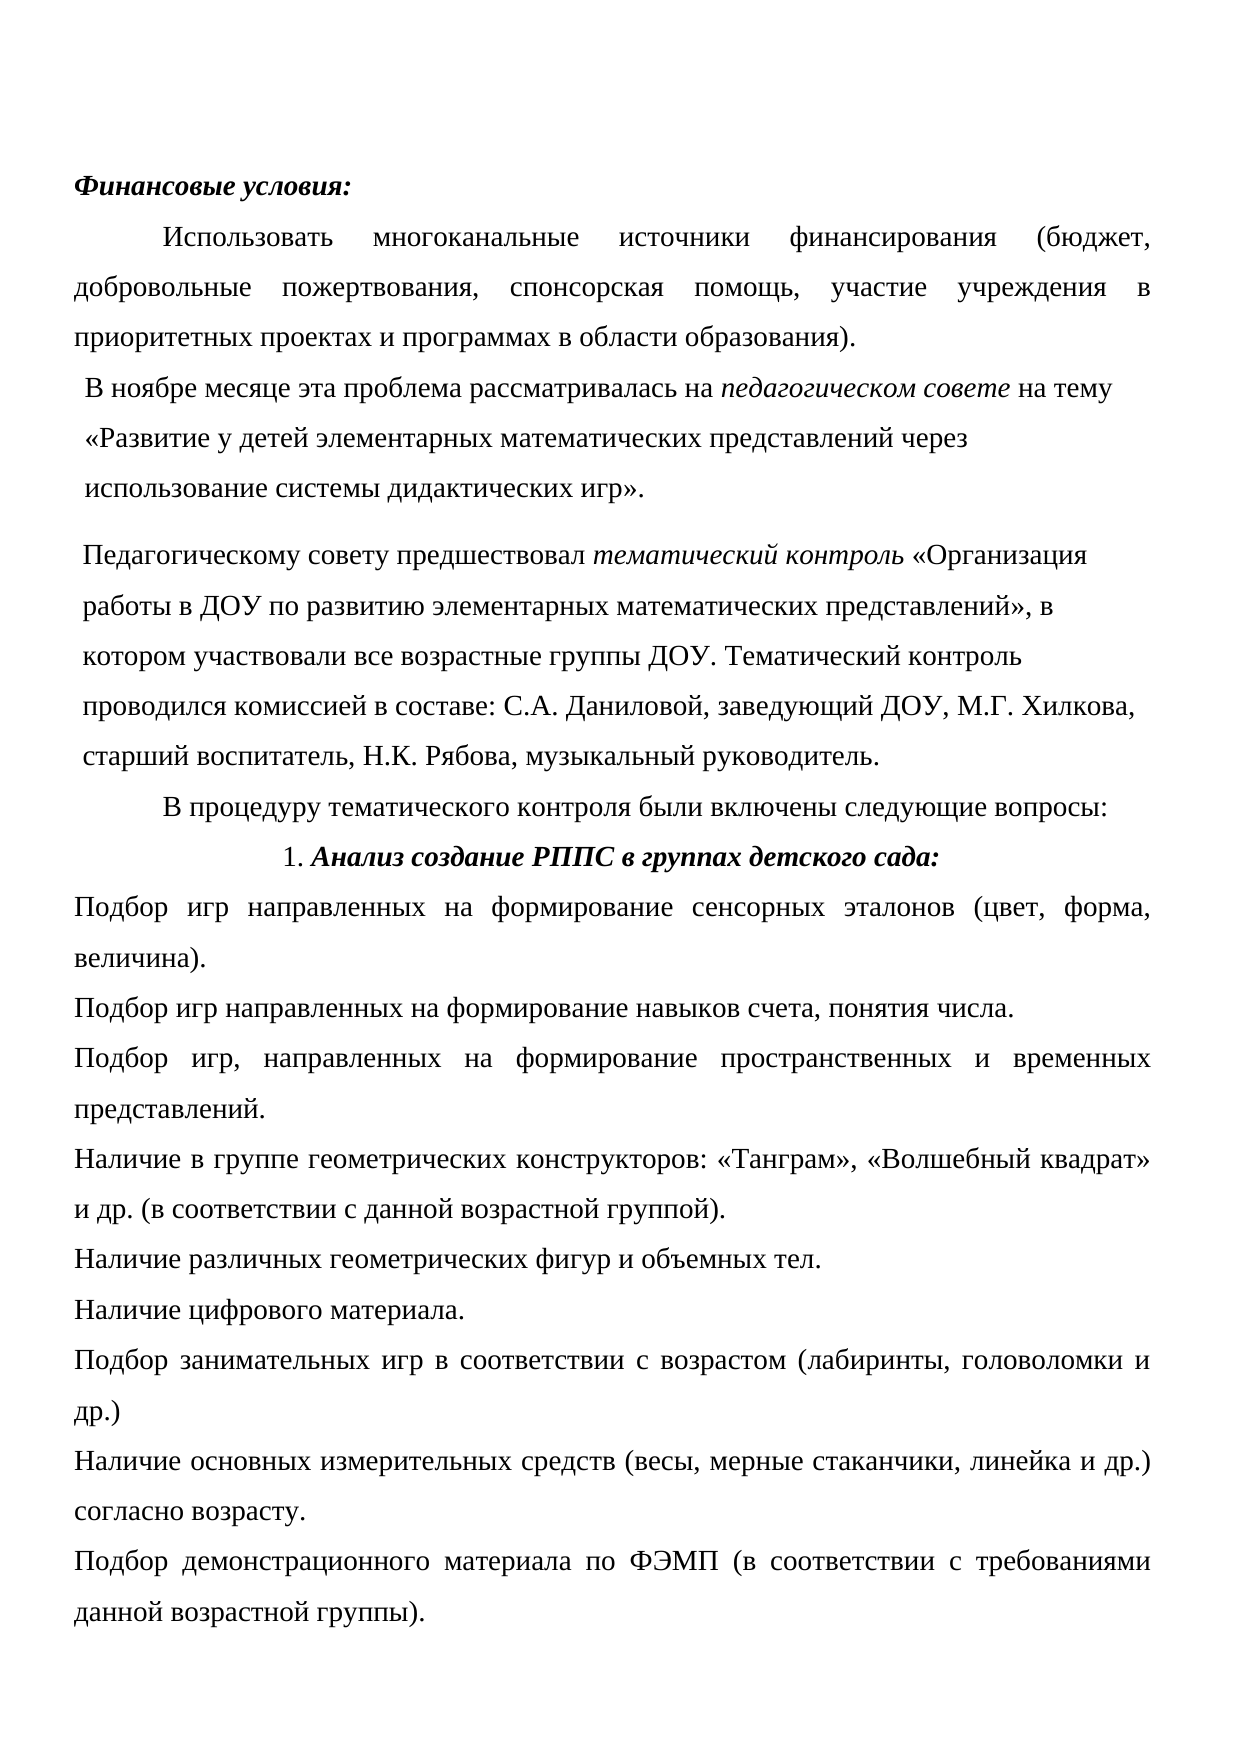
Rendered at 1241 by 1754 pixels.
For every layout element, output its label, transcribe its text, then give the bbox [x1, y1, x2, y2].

text Наличие основных измерительных средств (весы, мерные стаканчики, линейка и др.) согласно возрасту. [74, 1443, 1152, 1527]
text Подбор игр направленных на формирование навыков счета, понятия числа. [74, 990, 1152, 1024]
text Подбор игр направленных на формирование сенсорных эталонов (цвет, форма, величина). [74, 889, 1152, 973]
text Использовать многоканальные источники финансирования (бюджет, добровольные пожертвования, спонсорская помощь, участие учреждения в приоритетных проектах и программах в области образования). [74, 219, 1152, 353]
text Наличие различных геометрических фигур и объемных тел. [74, 1242, 1152, 1275]
text Финансовые условия: [74, 168, 1152, 202]
text Подбор демонстрационного материала по ФЭМП (в соответствии с требованиями данной возрастной группы). [74, 1543, 1152, 1627]
text В процедуру тематического контроля были включены следующие вопросы: [74, 789, 1152, 822]
text Наличие цифрового материала. [74, 1292, 1152, 1326]
text 1. Анализ создание РППС в группах детского сада: [74, 839, 1152, 873]
text Подбор занимательных игр в соответствии с возрастом (лабиринты, головоломки и др.) [74, 1342, 1152, 1426]
text В ноябре месяце эта проблема рассматривалась на педагогическом совете на тему «Развитие у детей элементарных математических представлений через использование системы дидактических игр». [84, 370, 1152, 504]
text Наличие в группе геометрических конструкторов: «Танграм», «Волшебный квадрат» и др. (в соответствии с данной возрастной группой). [74, 1141, 1152, 1225]
text Педагогическому совету предшествовал тематический контроль «Организация работы в ДОУ по развитию элементарных математических представлений», в котором участвовали все возрастные группы ДОУ. Тематический контроль проводился комиссией в составе: С.А. Даниловой, заведующий ДОУ, М.Г. Хилкова, старший воспитатель, Н.К. Рябова, музыкальный руководитель. [82, 537, 1152, 772]
text Подбор игр, направленных на формирование пространственных и временных представлений. [74, 1040, 1152, 1124]
